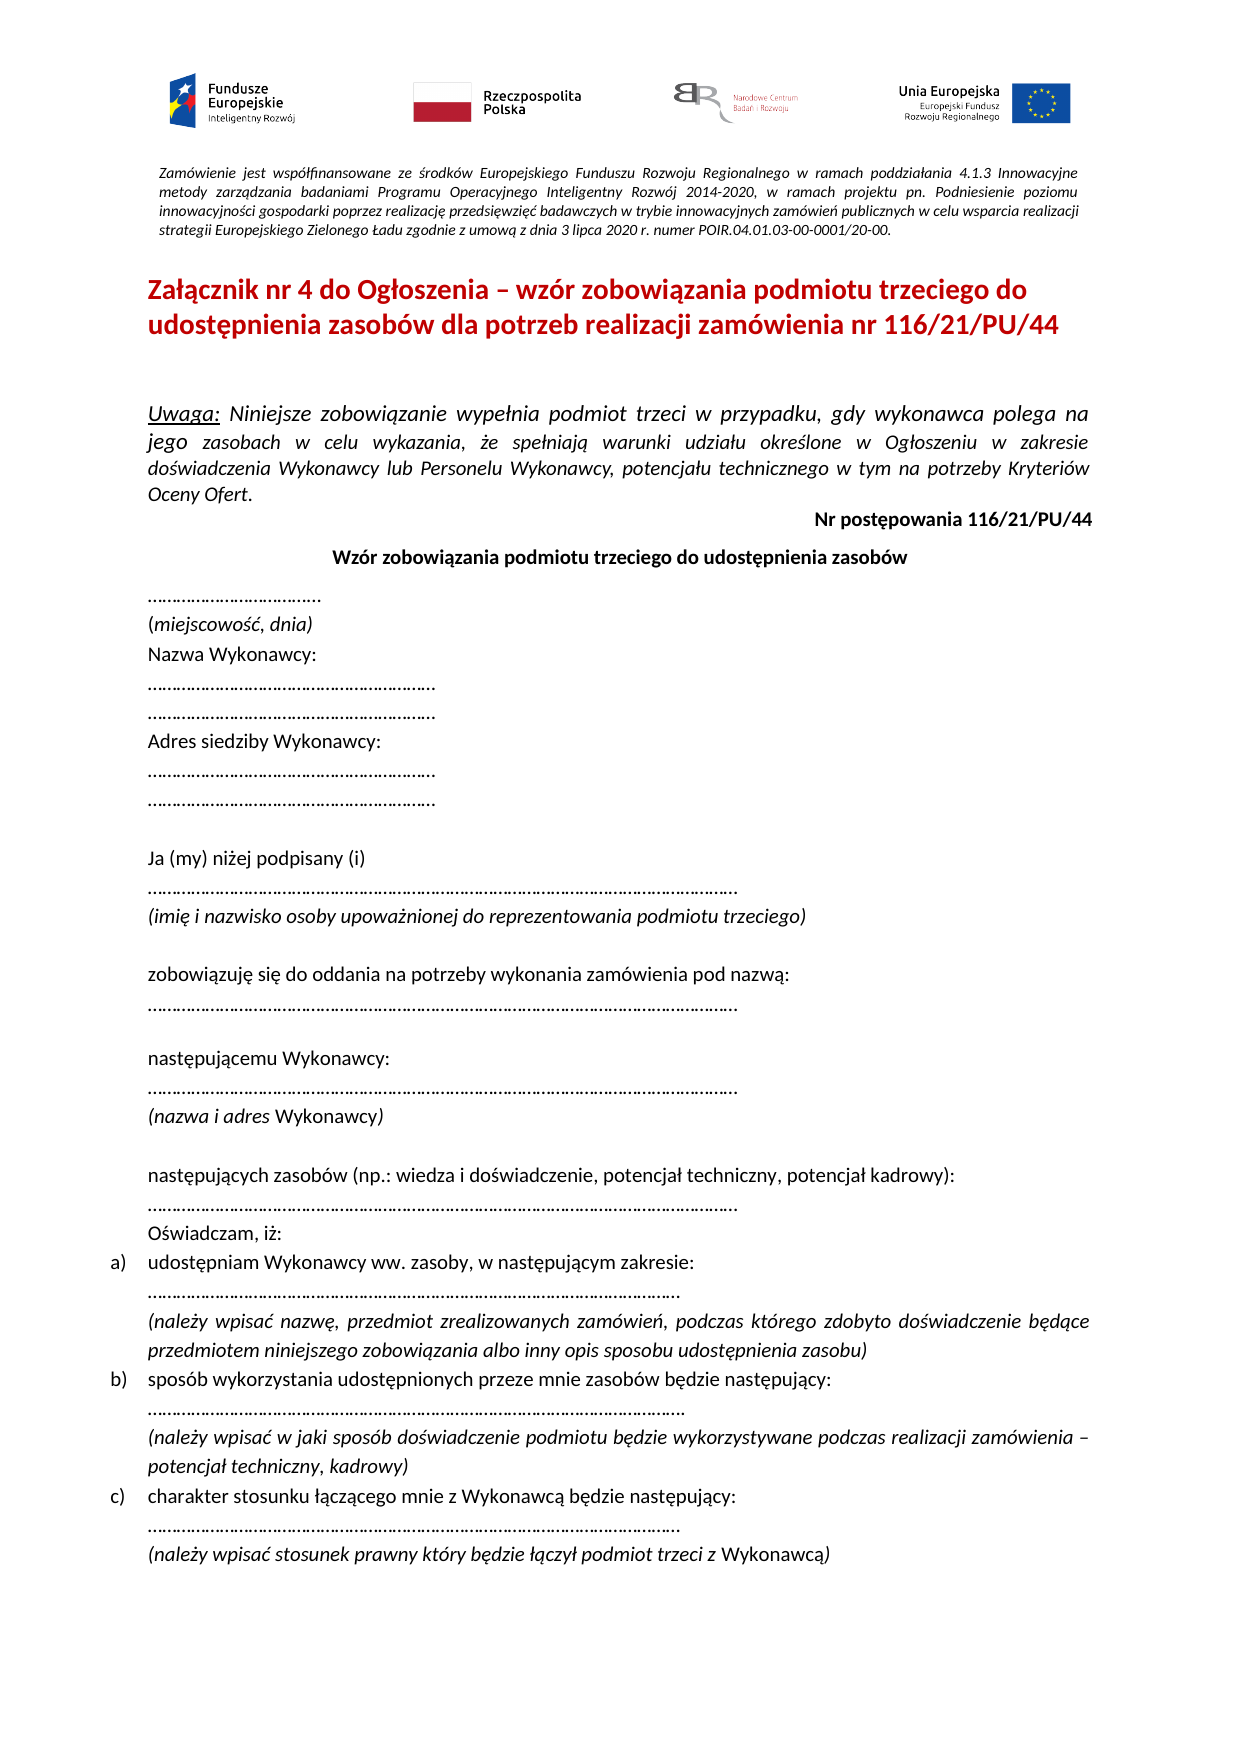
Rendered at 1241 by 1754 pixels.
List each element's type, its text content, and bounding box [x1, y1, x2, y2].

text następujących zasobów (np.: wiedza i doświadczenie, potencjał techniczny, potencjał kadrowy): [148, 1162, 1093, 1187]
text …………………………………………………… [148, 670, 1093, 695]
text (należy wpisać nazwę, przedmiot zrealizowanych zamówień, podczas którego zdobyto doświadczenie będące przedmiotem niniejszego zobowiązania albo inny opis sposobu udostępnienia zasobu) [148, 1308, 1093, 1362]
text …………………………………………………………………………………………………………… [148, 1074, 1093, 1100]
list charakter stosunku łączącego mnie z Wykonawcą będzie następujący: [110, 1483, 1093, 1508]
text Nazwa Wykonawcy: [148, 641, 1093, 666]
text Wzór zobowiązania podmiotu trzeciego do udostępnienia zasobów [148, 544, 1093, 570]
text …………………………………………………………………………………………………. [148, 1395, 1093, 1421]
list udostępniam Wykonawcy ww. zasoby, w następującym zakresie: [110, 1249, 1093, 1275]
text ………………………………………………………………………………………………… [148, 1512, 1093, 1537]
picture [169, 73, 1071, 128]
list sposób wykorzystania udostępnionych przeze mnie zasobów będzie następujący: [110, 1366, 1093, 1392]
text …………………………………………………… [148, 757, 1093, 783]
text ………………………………………………………………………………………………… [148, 1279, 1093, 1304]
text zobowiązuję się do oddania na potrzeby wykonania zamówienia pod nazwą: [148, 962, 1093, 987]
text …………………………………………………………………………………………………………… [148, 991, 1093, 1016]
text Adres siedziby Wykonawcy: [148, 728, 1093, 754]
text Uwaga: Niniejsze zobowiązanie wypełnia podmiot trzeci w przypadku, gdy wykonawca polega na jego zasobach w celu wykazania, że spełniają warunki udziału określone w Ogłoszeniu w zakresie doświadczenia Wykonawcy lub Personelu Wykonawcy, potencjału technicznego w tym na potrzeby Kryteriów Oceny Ofert. [148, 399, 1093, 506]
text …………………………………………………… [148, 787, 1093, 812]
text Ja (my) niżej podpisany (i) [148, 845, 1093, 870]
text następującemu Wykonawcy: [148, 1045, 1093, 1071]
text Oświadczam, iż: [148, 1220, 1093, 1246]
text …………………………………………………………………………………………………………… [148, 1191, 1093, 1217]
text ……………………………... [148, 582, 1093, 608]
text (miejscowość, dnia) [148, 612, 1093, 637]
text …………………………………………………………………………………………………………… [148, 874, 1093, 899]
text Nr postępowania 116/21/PU/44 [148, 506, 1093, 532]
text (imię i nazwisko osoby upoważnionej do reprezentowania podmiotu trzeciego) [148, 903, 1093, 929]
text (należy wpisać w jaki sposób doświadczenie podmiotu będzie wykorzystywane podczas realizacji zamówienia – potencjał techniczny, kadrowy) [148, 1424, 1093, 1479]
text (nazwa i adres Wykonawcy) [148, 1104, 1093, 1129]
text Załącznik nr 4 do Ogłoszenia – wzór zobowiązania podmiotu trzeciego do udostępnienia zasobów dla potrzeb realizacji zamówienia nr 116/21/PU/44 [148, 271, 1093, 342]
text …………………………………………………… [148, 699, 1093, 724]
text (należy wpisać stosunek prawny który będzie łączył podmiot trzeci z Wykonawcą) [148, 1541, 1093, 1567]
